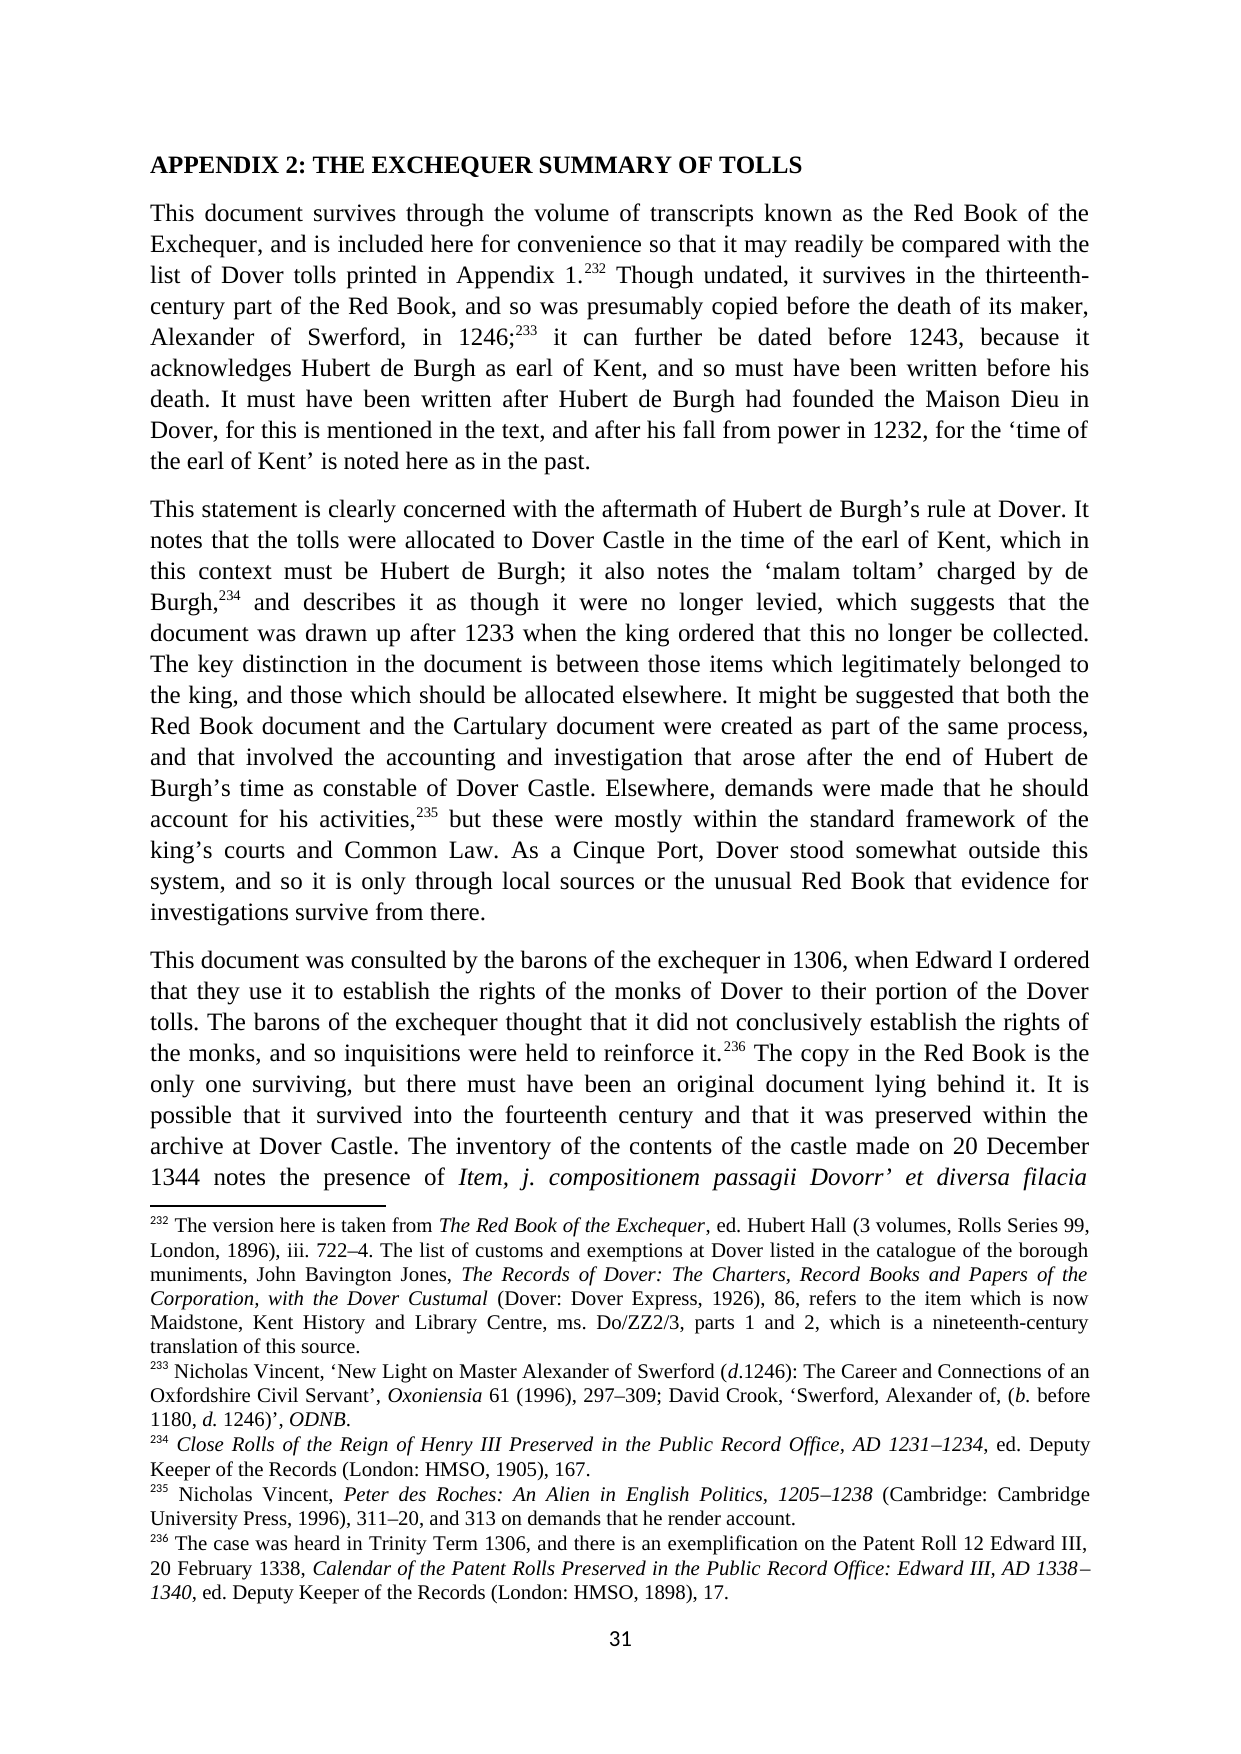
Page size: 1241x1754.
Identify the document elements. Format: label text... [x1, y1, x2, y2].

text This statement is clearly concerned with the aftermath of Hubert de Burgh’s rule at Dover. It notes that the tolls were allocated to Dover Castle in the time of the earl of Kent, which in this context must be Hubert de Burgh; it also notes the ‘malam toltam’ charged by de Burgh, and describes it as though it were no longer levied, which suggests that the document was drawn up after 1233 when the king ordered that this no longer be collected. The key distinction in the document is between those items which legitimately belonged to the king, and those which should be allocated elsewhere. It might be suggested that both the Red Book document and the Cartulary document were created as part of the same process, and that involved the accounting and investigation that arose after the end of Hubert de Burgh’s time as constable of Dover Castle. Elsewhere, demands were made that he should account for his activities, but these were mostly within the standard framework of the king’s courts and Common Law. As a Cinque Port, Dover stood somewhat outside this system, and so it is only through local sources or the unusual Red Book that evidence for investigations survive from there. [150, 494, 1090, 926]
text This document survives through the volume of transcripts known as the Red Book of the Exchequer, and is included here for convenience so that it may readily be compared with the list of Dover tolls printed in Appendix 1. Though undated, it survives in the thirteenth-century part of the Red Book, and so was presumably copied before the death of its maker, Alexander of Swerford, in 1246; it can further be dated before 1243, because it acknowledges Hubert de Burgh as earl of Kent, and so must have been written before his death. It must have been written after Hubert de Burgh had founded the Maison Dieu in Dover, for this is mentioned in the text, and after his fall from power in 1232, for the ‘time of the earl of Kent’ is noted here as in the past. [150, 198, 1090, 475]
text APPENDIX 2: THE EXCHEQUER SUMMARY OF TOLLS [150, 150, 1090, 179]
text This document was consulted by the barons of the exchequer in 1306, when Edward I ordered that they use it to establish the rights of the monks of Dover to their portion of the Dover tolls. The barons of the exchequer thought that it did not conclusively establish the rights of the monks, and so inquisitions were held to reinforce it. The copy in the Red Book is the only one surviving, but there must have been an original document lying behind it. It is possible that it survived into the fourteenth century and that it was preserved within the archive at Dover Castle. The inventory of the contents of the castle made on 20 December 1344 notes the presence of Item, j. compositionem passagii Dovorr’ et diversa filacia brevium et rotulos curie. The description is vague, but it is possible that it refers to this text and maybe that in Appendix 1 because it is not clear what else might have been referred to under this name. [150, 945, 1090, 1191]
